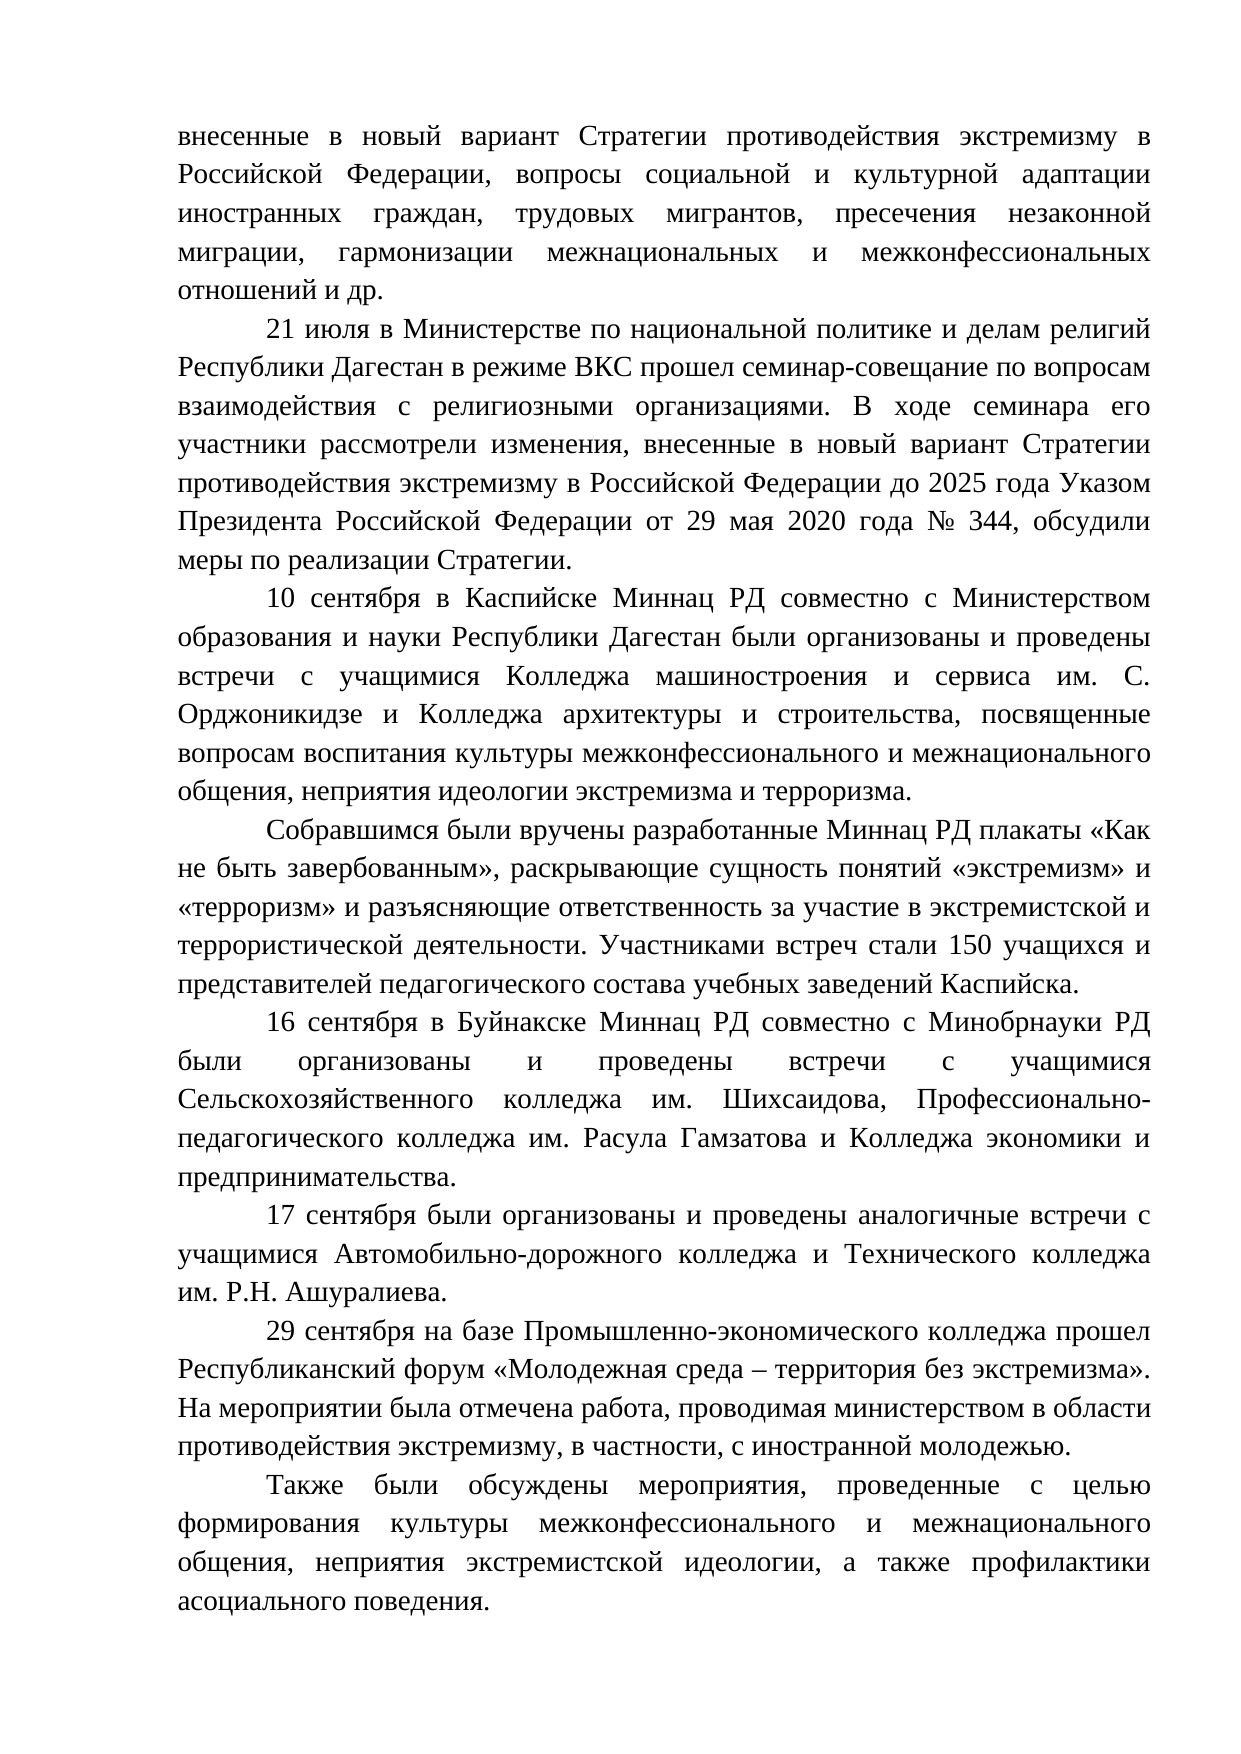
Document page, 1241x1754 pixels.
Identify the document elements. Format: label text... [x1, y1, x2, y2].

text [177, 118, 1152, 306]
text 21 июля в Министерстве по национальной политике и делам религий Республики Дагестан в режиме ВКС прошел семинар-совещание по вопросам взаимодействия с религиозными организациями. В ходе семинара его участники рассмотрели изменения, внесенные в новый вариант Стратегии противодействия экстремизму в Российской Федерации до 2025 года Указом Президента Российской Федерации от 29 мая 2020 года № 344, обсудили меры по реализации Стратегии. [177, 311, 1152, 576]
text 29 сентября на базе Промышленно-экономического колледжа прошел Республиканский форум «Молодежная среда – территория без экстремизма». На мероприятии была отмечена работа, проводимая министерством в области противодействия экстремизму, в частности, с иностранной молодежью. [177, 1313, 1152, 1462]
text 16 сентября в Буйнакске Миннац РД совместно с Минобрнауки РД были организованы и проведены встречи с учащимися Сельскохозяйственного колледжа им. Шихсаидова, Профессионально-педагогического колледжа им. Расула Гамзатова и Колледжа экономики и предпринимательства. [177, 1004, 1152, 1192]
text 10 сентября в Каспийске Миннац РД совместно с Министерством образования и науки Республики Дагестан были организованы и проведены встречи с учащимися Колледжа машиностроения и сервиса им. С. Орджоникидзе и Колледжа архитектуры и строительства, посвященные вопросам воспитания культуры межконфессионального и межнационального общения, неприятия идеологии экстремизма и терроризма. [177, 581, 1152, 807]
text Также были обсуждены мероприятия, проведенные с целью формирования культуры межконфессионального и межнационального общения, неприятия экстремистской идеологии, а также профилактики асоциального поведения. [177, 1467, 1152, 1616]
text Собравшимся были вручены разработанные Миннац РД плакаты «Как не быть завербованным», раскрывающие сущность понятий «экстремизм» и «терроризм» и разъясняющие ответственность за участие в экстремистской и террористической деятельности. Участниками встреч стали 150 учащихся и представителей педагогического состава учебных заведений Каспийска. [177, 812, 1152, 999]
text 17 сентября были организованы и проведены аналогичные встречи с учащимися Автомобильно-дорожного колледжа и Технического колледжа им. Р.Н. Ашуралиева. [177, 1197, 1152, 1308]
